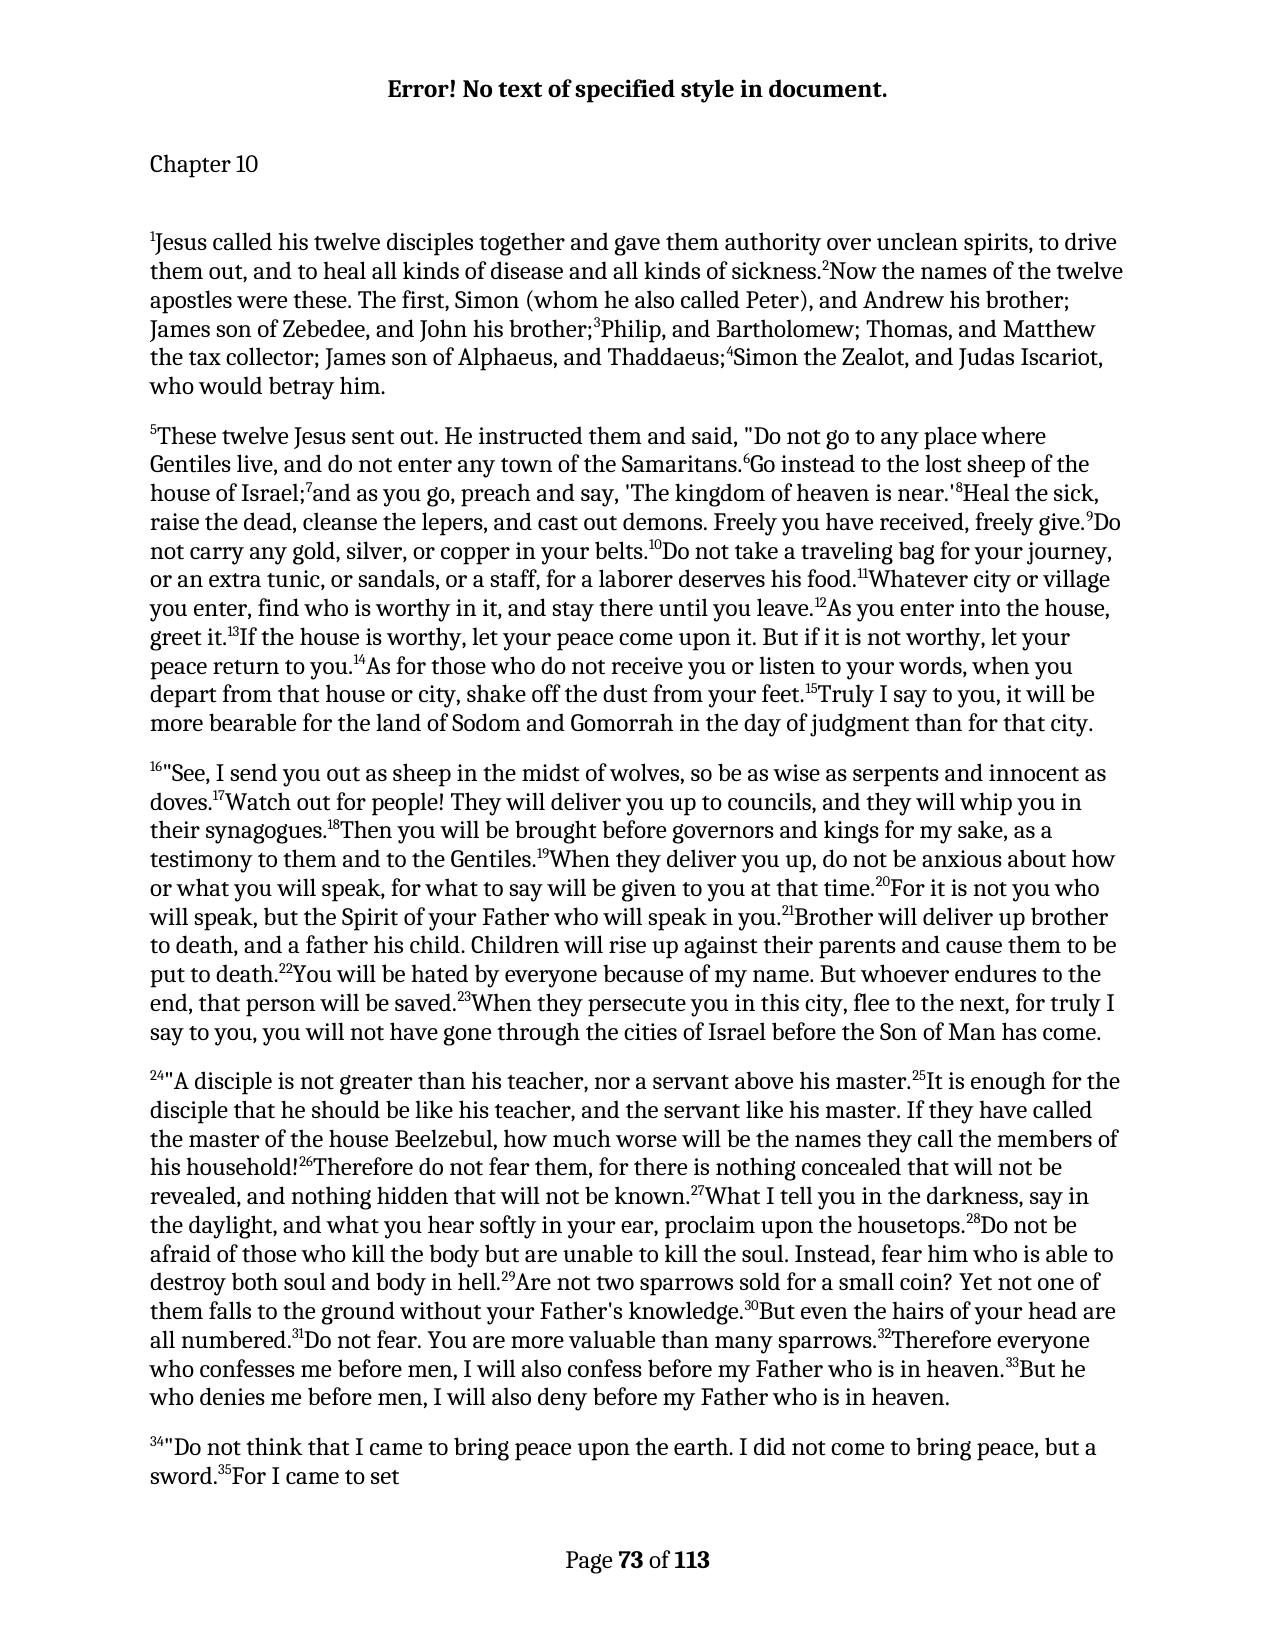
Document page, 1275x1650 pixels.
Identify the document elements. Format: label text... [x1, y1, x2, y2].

text 16"See, I send you out as sheep in the midst of wolves, so be as wise as serpents and innocent as doves.17Watch out for people! They will deliver you up to councils, and they will whip you in their synagogues.18Then you will be brought before governors and kings for my sake, as a testimony to them and to the Gentiles.19When they deliver you up, do not be anxious about how or what you will speak, for what to say will be given to you at that time.20For it is not you who will speak, but the Spirit of your Father who will speak in you.21Brother will deliver up brother to death, and a father his child. Children will rise up against their parents and cause them to be put to death.22You will be hated by everyone because of my name. But whoever endures to the end, that person will be saved.23When they persecute you in this city, flee to the next, for truly I say to you, you will not have gone through the cities of Israel before the Son of Man has come. [150, 759, 1125, 1046]
text 5These twelve Jesus sent out. He instructed them and said, "Do not go to any place where Gentiles live, and do not enter any town of the Samaritans.6Go instead to the lost sheep of the house of Israel;7and as you go, preach and say, 'The kingdom of heaven is near.'8Heal the sick, raise the dead, cleanse the lepers, and cast out demons. Freely you have received, freely give.9Do not carry any gold, silver, or copper in your belts.10Do not take a traveling bag for your journey, or an extra tunic, or sandals, or a staff, for a laborer deserves his food.11Whatever city or village you enter, find who is worthy in it, and stay there until you leave.12As you enter into the house, greet it.13If the house is worthy, let your peace come upon it. But if it is not worthy, let your peace return to you.14As for those who do not receive you or listen to your words, when you depart from that house or city, shake off the dust from your feet.15Truly I say to you, it will be more bearable for the land of Sodom and Gomorrah in the day of judgment than for that city. [150, 422, 1125, 738]
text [150, 1433, 1125, 1490]
text 1Jesus called his twelve disciples together and gave them authority over unclean spirits, to drive them out, and to heal all kinds of disease and all kinds of sickness.2Now the names of the twelve apostles were these. The first, Simon (whom he also called Peter), and Andrew his brother; James son of Zebedee, and John his brother;3Philip, and Bartholomew; Thomas, and Matthew the tax collector; James son of Alphaeus, and Thaddaeus;4Simon the Zealot, and Judas Iscariot, who would betray him. [150, 228, 1125, 401]
text Chapter 10 [150, 150, 1125, 207]
text 24"A disciple is not greater than his teacher, nor a servant above his master.25It is enough for the disciple that he should be like his teacher, and the servant like his master. If they have called the master of the house Beelzebul, how much worse will be the names they call the members of his household!26Therefore do not fear them, for there is nothing concealed that will not be revealed, and nothing hidden that will not be known.27What I tell you in the darkness, say in the daylight, and what you hear softly in your ear, proclaim upon the housetops.28Do not be afraid of those who kill the body but are unable to kill the soul. Instead, fear him who is able to destroy both soul and body in hell.29Are not two sparrows sold for a small coin? Yet not one of them falls to the ground without your Father's knowledge.30But even the hairs of your head are all numbered.31Do not fear. You are more valuable than many sparrows.32Therefore everyone who confesses me before men, I will also confess before my Father who is in heaven.33But he who denies me before men, I will also deny before my Father who is in heaven. [150, 1067, 1125, 1412]
